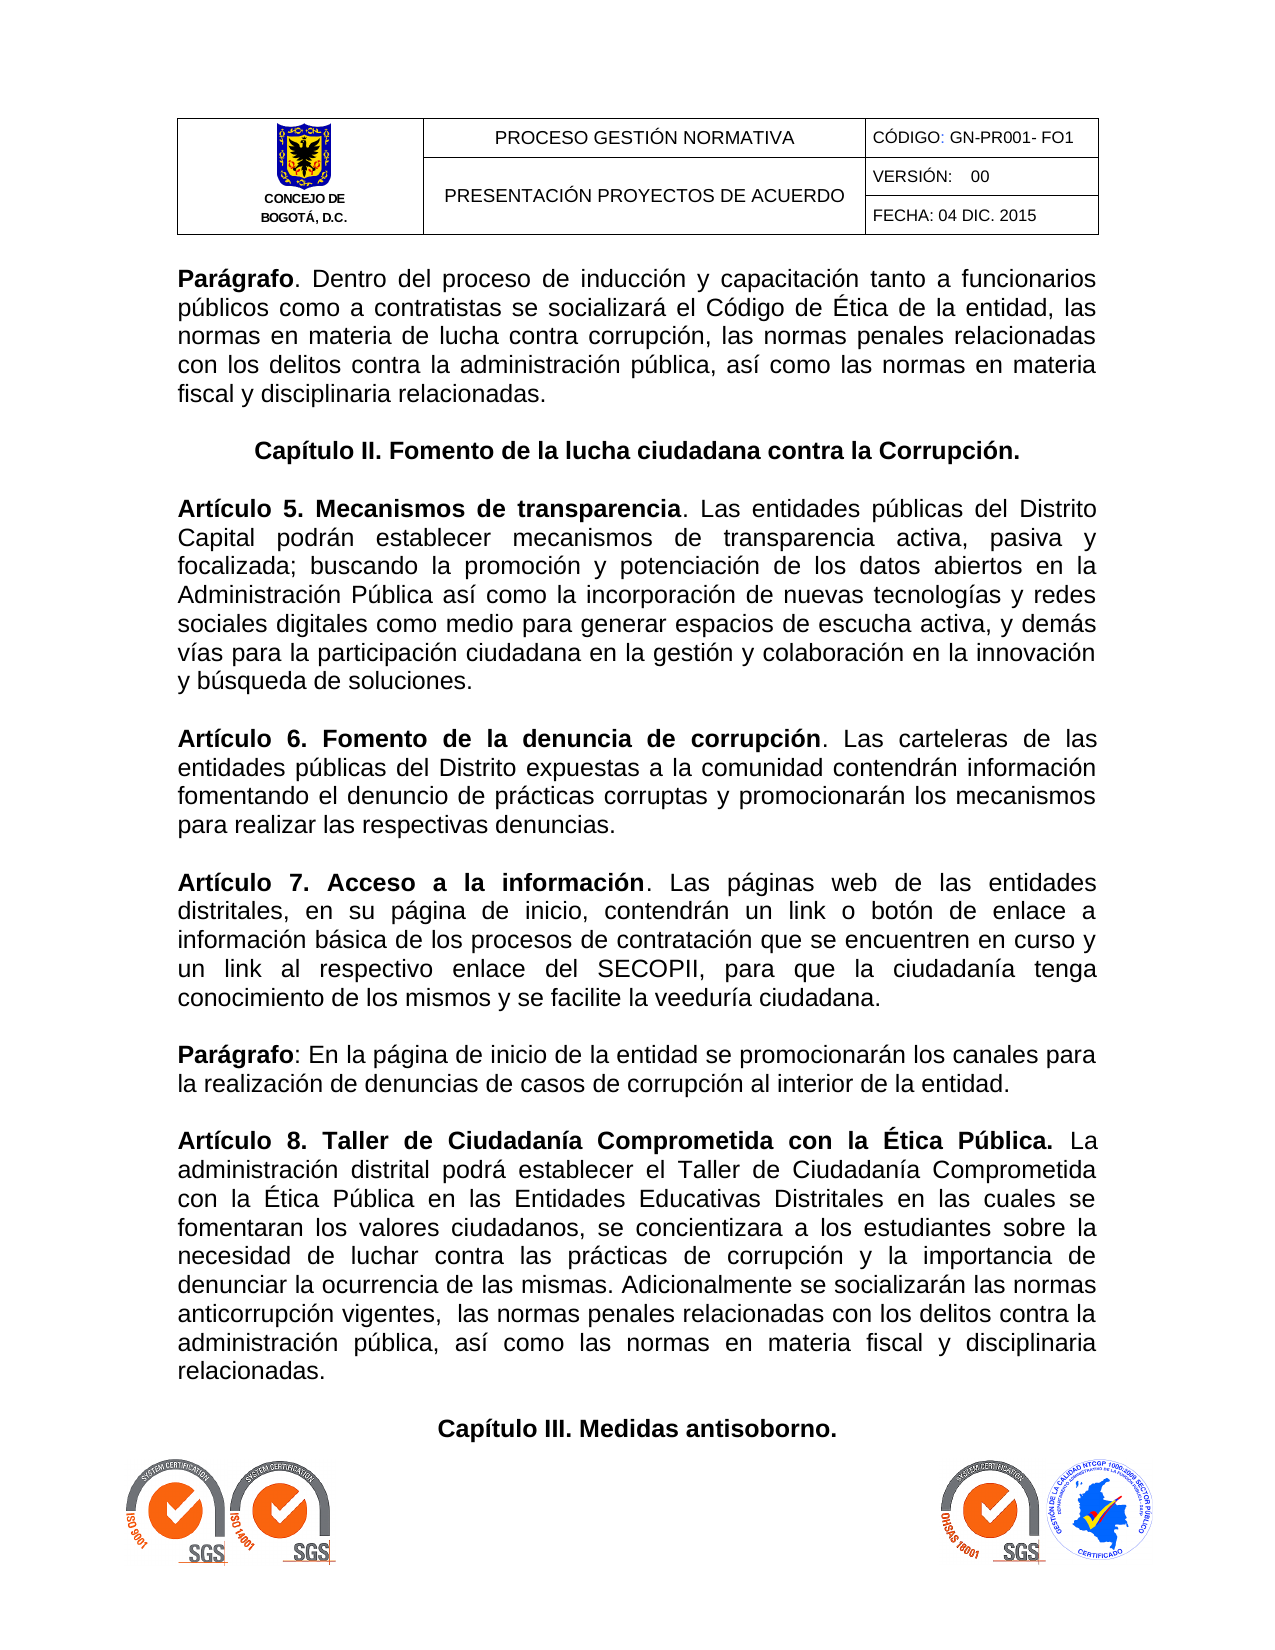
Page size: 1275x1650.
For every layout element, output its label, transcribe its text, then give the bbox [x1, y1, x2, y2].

text Capítulo II. Fomento de la lucha ciudadana contra la Corrupción. [177, 436, 1098, 465]
text Capítulo III. Medidas antisoborno. [177, 1414, 1098, 1443]
text Artículo 5. Mecanismos de transparencia. Las entidades públicas del Distrito Capital podrán establecer mecanismos de transparencia activa, pasiva y focalizada; buscando la promoción y potenciación de los datos abiertos en la Administración Pública así como la incorporación de nuevas tecnologías y redes sociales digitales como medio para generar espacios de escucha activa, y demás vías para la participación ciudadana en la gestión y colaboración en la innovación y búsqueda de soluciones. [177, 494, 1098, 695]
text Artículo 6. Fomento de la denuncia de corrupción. Las carteleras de las entidades públicas del Distrito expuestas a la comunidad contendrán información fomentando el denuncio de prácticas corruptas y promocionarán los mecanismos para realizar las respectivas denuncias. [177, 724, 1098, 839]
picture [124, 1459, 336, 1566]
text Parágrafo: En la página de inicio de la entidad se promocionarán los canales para la realización de denuncias de casos de corrupción al interior de la entidad. [177, 1040, 1098, 1098]
text Artículo 8. Taller de Ciudadanía Comprometida con la Ética Pública. La administración distrital podrá establecer el Taller de Ciudadanía Comprometida con la Ética Pública en las Entidades Educativas Distritales en las cuales se fomentaran los valores ciudadanos, se concientizara a los estudiantes sobre la necesidad de luchar contra las prácticas de corrupción y la importancia de denunciar la ocurrencia de las mismas. Adicionalmente se socializarán las normas anticorrupción vigentes, las normas penales relacionadas con los delitos contra la administración pública, así como las normas en materia fiscal y disciplinaria relacionadas. [177, 1126, 1098, 1385]
text Parágrafo. Dentro del proceso de inducción y capacitación tanto a funcionarios públicos como a contratistas se socializará el Código de Ética de la entidad, las normas en materia de lucha contra corrupción, las normas penales relacionadas con los delitos contra la administración pública, así como las normas en materia fiscal y disciplinaria relacionadas. [177, 264, 1098, 408]
text Artículo 7. Acceso a la información. Las páginas web de las entidades distritales, en su página de inicio, contendrán un link o botón de enlace a información básica de los procesos de contratación que se encuentren en curso y un link al respectivo enlace del SECOPII, para que la ciudadanía tenga conocimiento de los mismos y se facilite la veeduría ciudadana. [177, 868, 1098, 1011]
picture [939, 1458, 1153, 1565]
